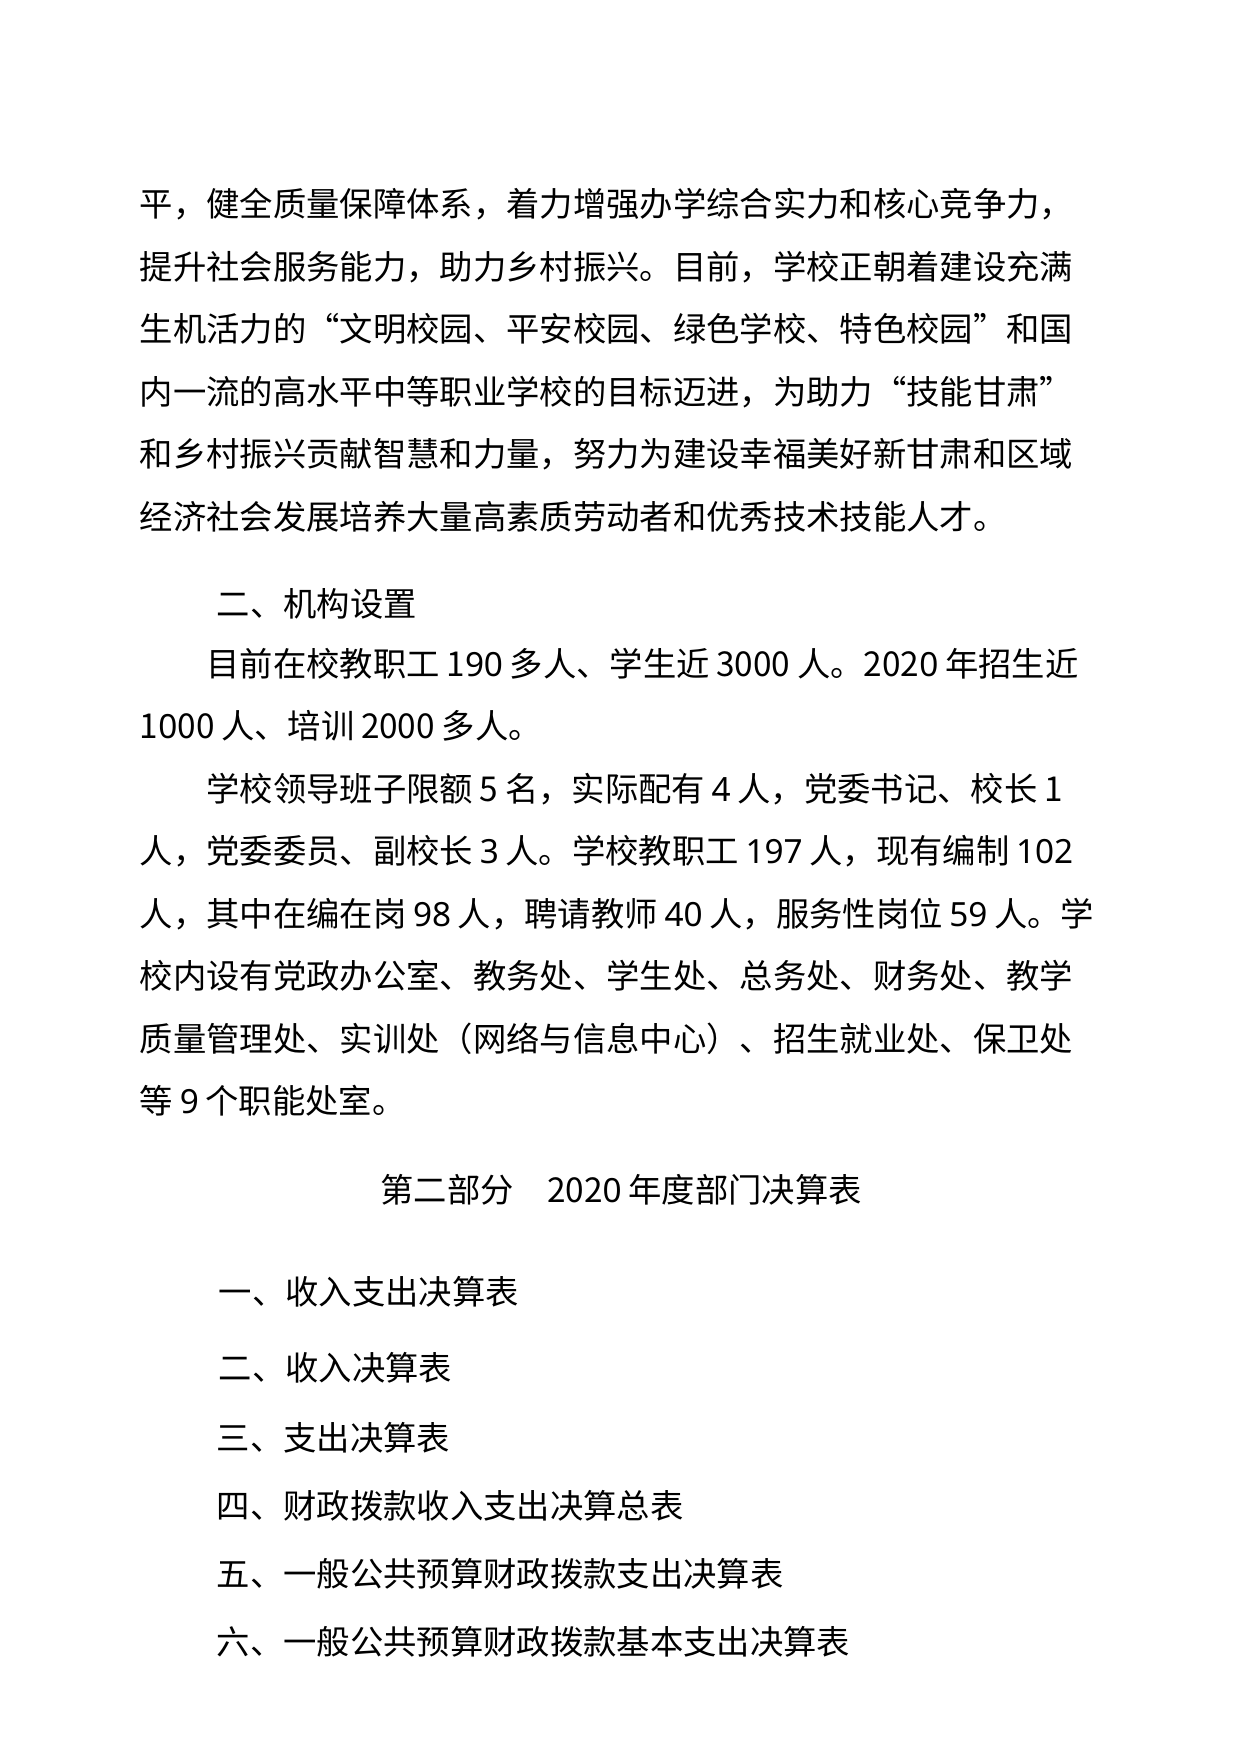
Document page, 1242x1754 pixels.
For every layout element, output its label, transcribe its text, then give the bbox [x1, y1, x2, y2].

text 二、机构设置 [217, 578, 1104, 626]
text 学校领导班子限额5名，实际配有4人，党委书记、校长1人，党委委员、副校长3人。学校教职工197人，现有编制102人，其中在编在岗98人，聘请教师40人，服务性岗位59人。学校内设有党政办公室、教务处、学生处、总务处、财务处、教学质量管理处、实训处（网络与信息中心）、招生就业处、保卫处等9个职能处室。 [139, 751, 1104, 1126]
text 二、收入决算表 [185, 1341, 551, 1390]
text 六、一般公共预算财政拨款基本支出决算表 [217, 1616, 1104, 1664]
text 目前在校教职工190多人、学生近3000人。2020年招生近1000人、培训2000多人。 [139, 626, 1104, 751]
text 三、支出决算表 [217, 1412, 1104, 1460]
text 一、收入支出决算表 [185, 1266, 551, 1314]
text 第二部分 2020年度部门决算表 [139, 1163, 1102, 1212]
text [139, 167, 1104, 542]
text 四、财政拨款收入支出决算总表 [217, 1479, 1104, 1528]
text 五、一般公共预算财政拨款支出决算表 [217, 1548, 1104, 1596]
